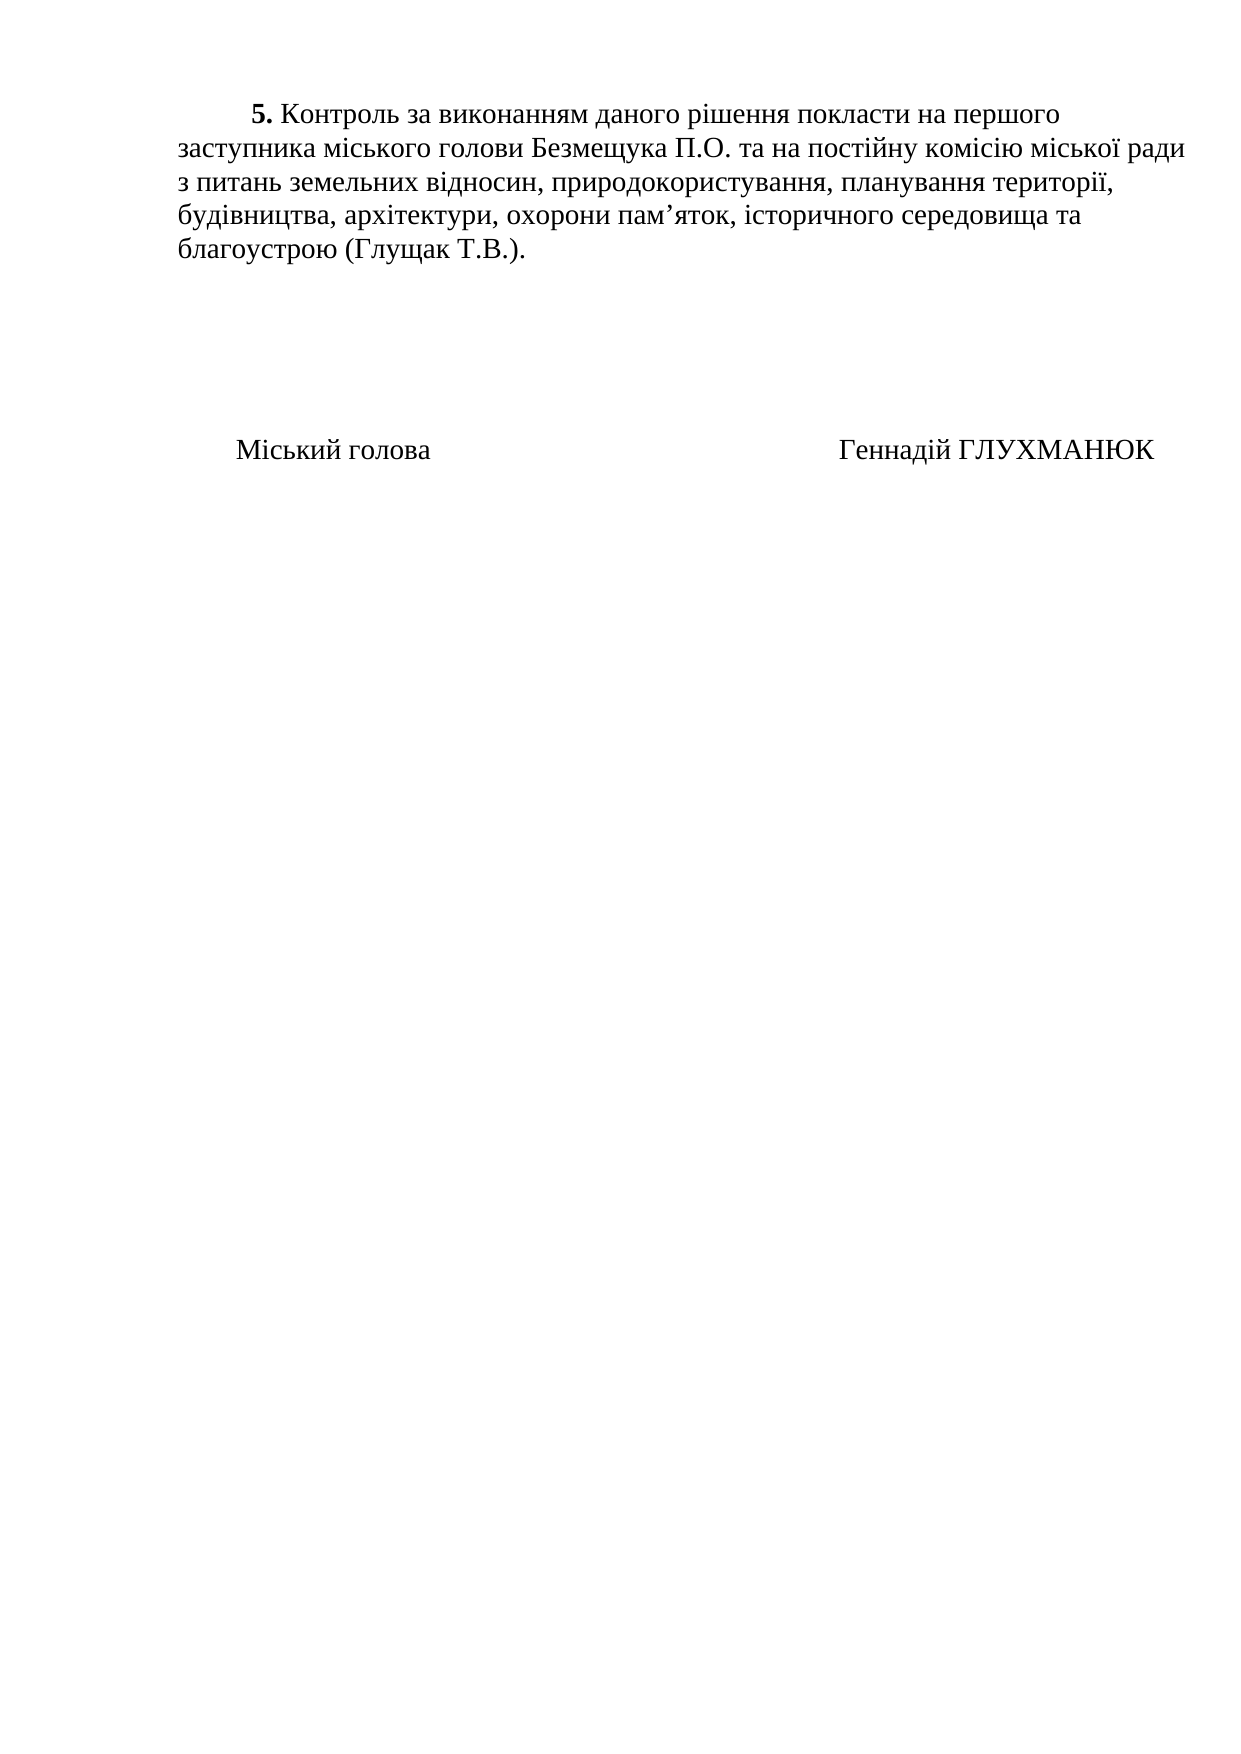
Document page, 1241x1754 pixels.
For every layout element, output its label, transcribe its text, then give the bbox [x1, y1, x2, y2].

text 5. Контроль за виконанням даного рішення покласти на першого заступника міського голови Безмещука П.О. та на постійну комісію міської ради з питань земельних відносин, природокористування, планування території, будівництва, архітектури, охорони пам’яток, історичного середовища та благоустрою (Глущак Т.В.). [177, 97, 1196, 264]
text Міський голова Геннадій ГЛУХМАНЮК [177, 432, 1196, 466]
